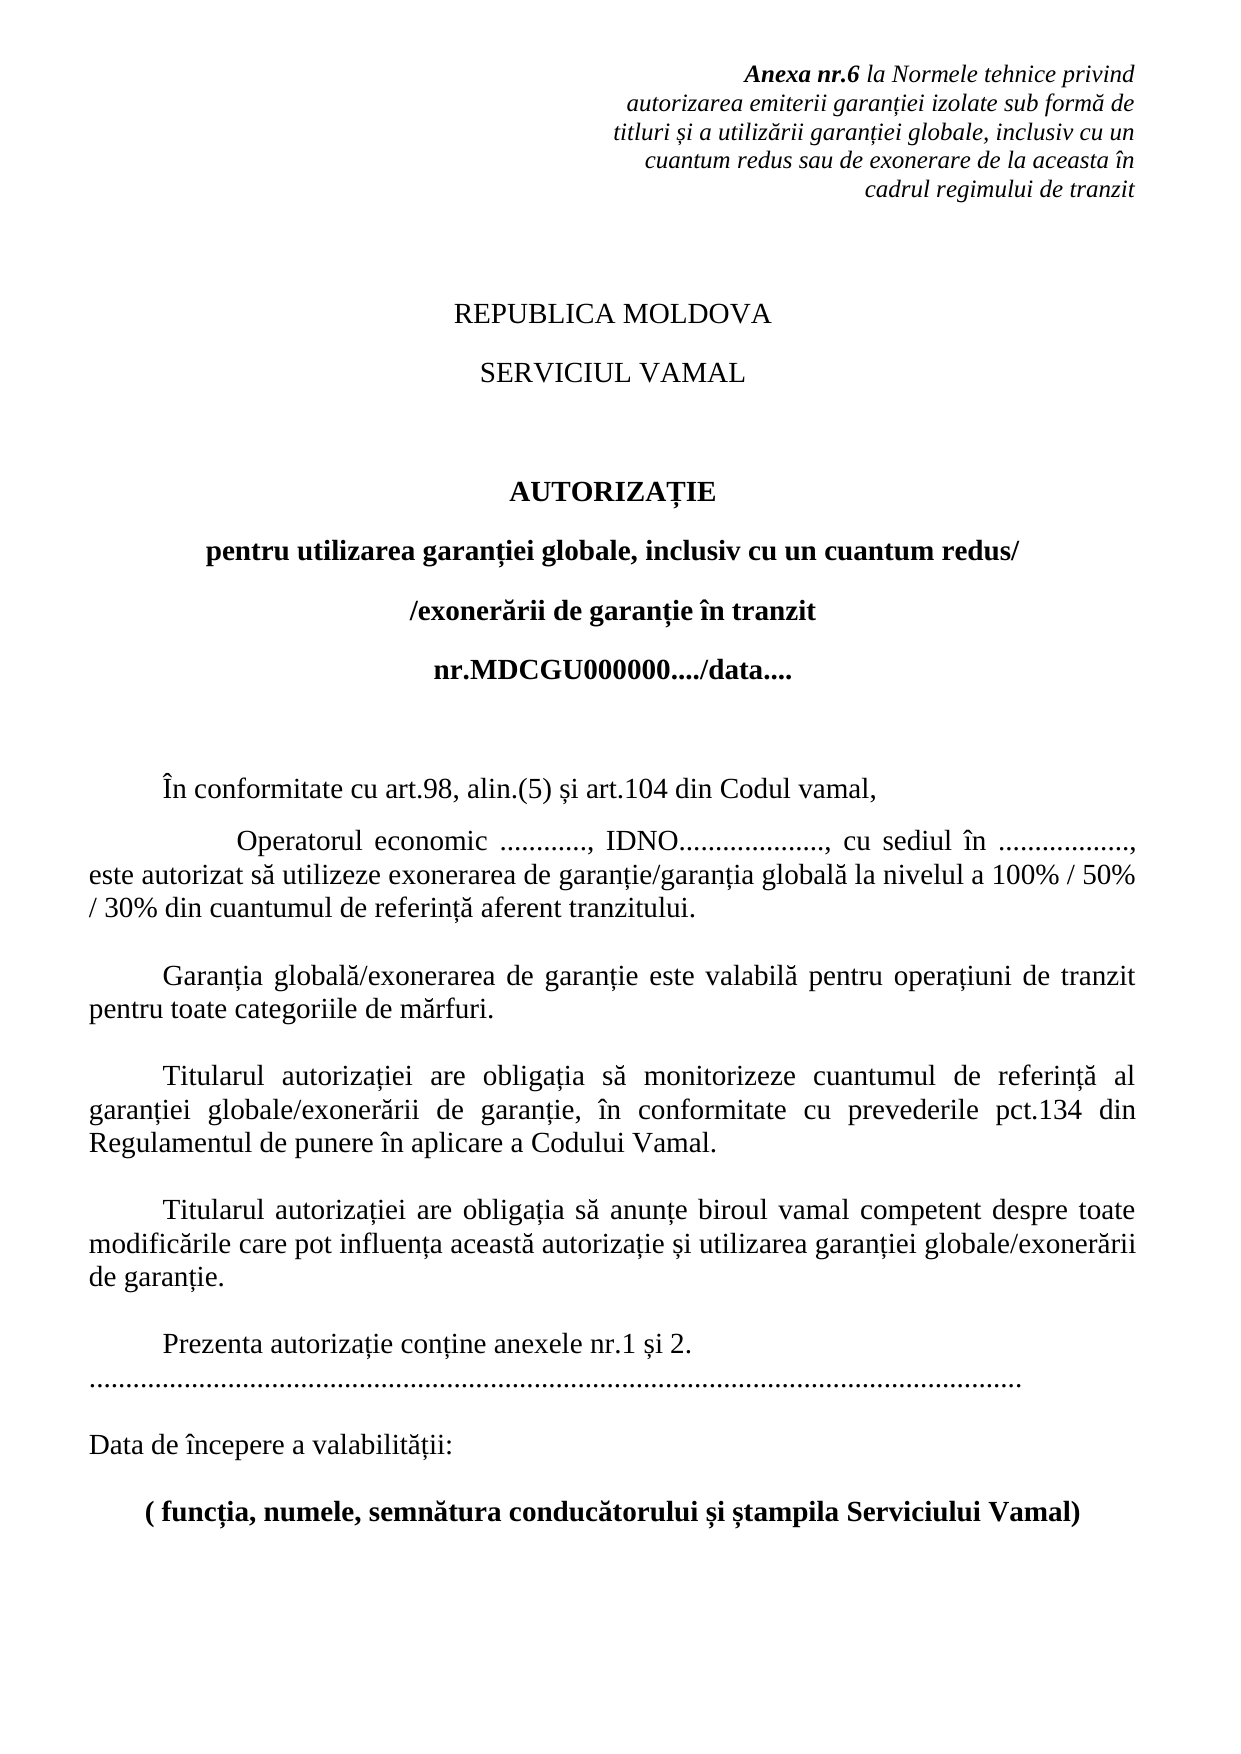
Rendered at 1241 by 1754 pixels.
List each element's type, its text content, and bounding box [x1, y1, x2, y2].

text Data de începere a valabilității: [89, 1427, 1137, 1461]
text Garanția globală/exonerarea de garanție este valabilă pentru operațiuni de tranzit pentru toate categoriile de mărfuri. [89, 958, 1137, 1025]
text Titularul autorizației are obligația să anunțe biroul vamal competent despre toate modificările care pot influența această autorizație și utilizarea garanției globale/exonerării de garanție. [89, 1192, 1137, 1293]
text SERVICIUL VAMAL [89, 355, 1137, 389]
text ................................................................................................................................ [89, 1360, 1137, 1394]
text pentru utilizarea garanției globale, inclusiv cu un cuantum redus/ [89, 533, 1137, 567]
text În conformitate cu art.98, alin.(5) și art.104 din Codul vamal, [89, 771, 1137, 804]
text Titularul autorizației are obligația să monitorizeze cuantumul de referință al garanției globale/exonerării de garanție, în conformitate cu prevederile pct.134 din Regulamentul de punere în aplicare a Codului Vamal. [89, 1058, 1137, 1159]
text nr.MDCGU000000..../data.... [89, 652, 1137, 686]
text Prezenta autorizație conține anexele nr.1 și 2. [89, 1327, 1137, 1360]
text Anexa nr.6 la Normele tehnice privind autorizarea emiterii garanției izolate sub formă de titluri și a utilizării garanției globale, inclusiv cu un cuantum redus sau de exonerare de la aceasta în cadrul regimului de tranzit [576, 59, 1137, 203]
text /exonerării de garanție în tranzit [89, 593, 1137, 626]
text Operatorul economic ............, IDNO...................., cu sediul în .................., este autorizat să utilizeze exonerarea de garanție/garanția globală la nivelul a 100% / 50% / 30% din cuantumul de referință aferent tranzitului. [89, 823, 1137, 924]
text REPUBLICA MOLDOVA [89, 296, 1137, 329]
text ( funcția, numele, semnătura conducătorului și ștampila Serviciului Vamal) [89, 1494, 1137, 1528]
text AUTORIZAȚIE [89, 474, 1137, 507]
